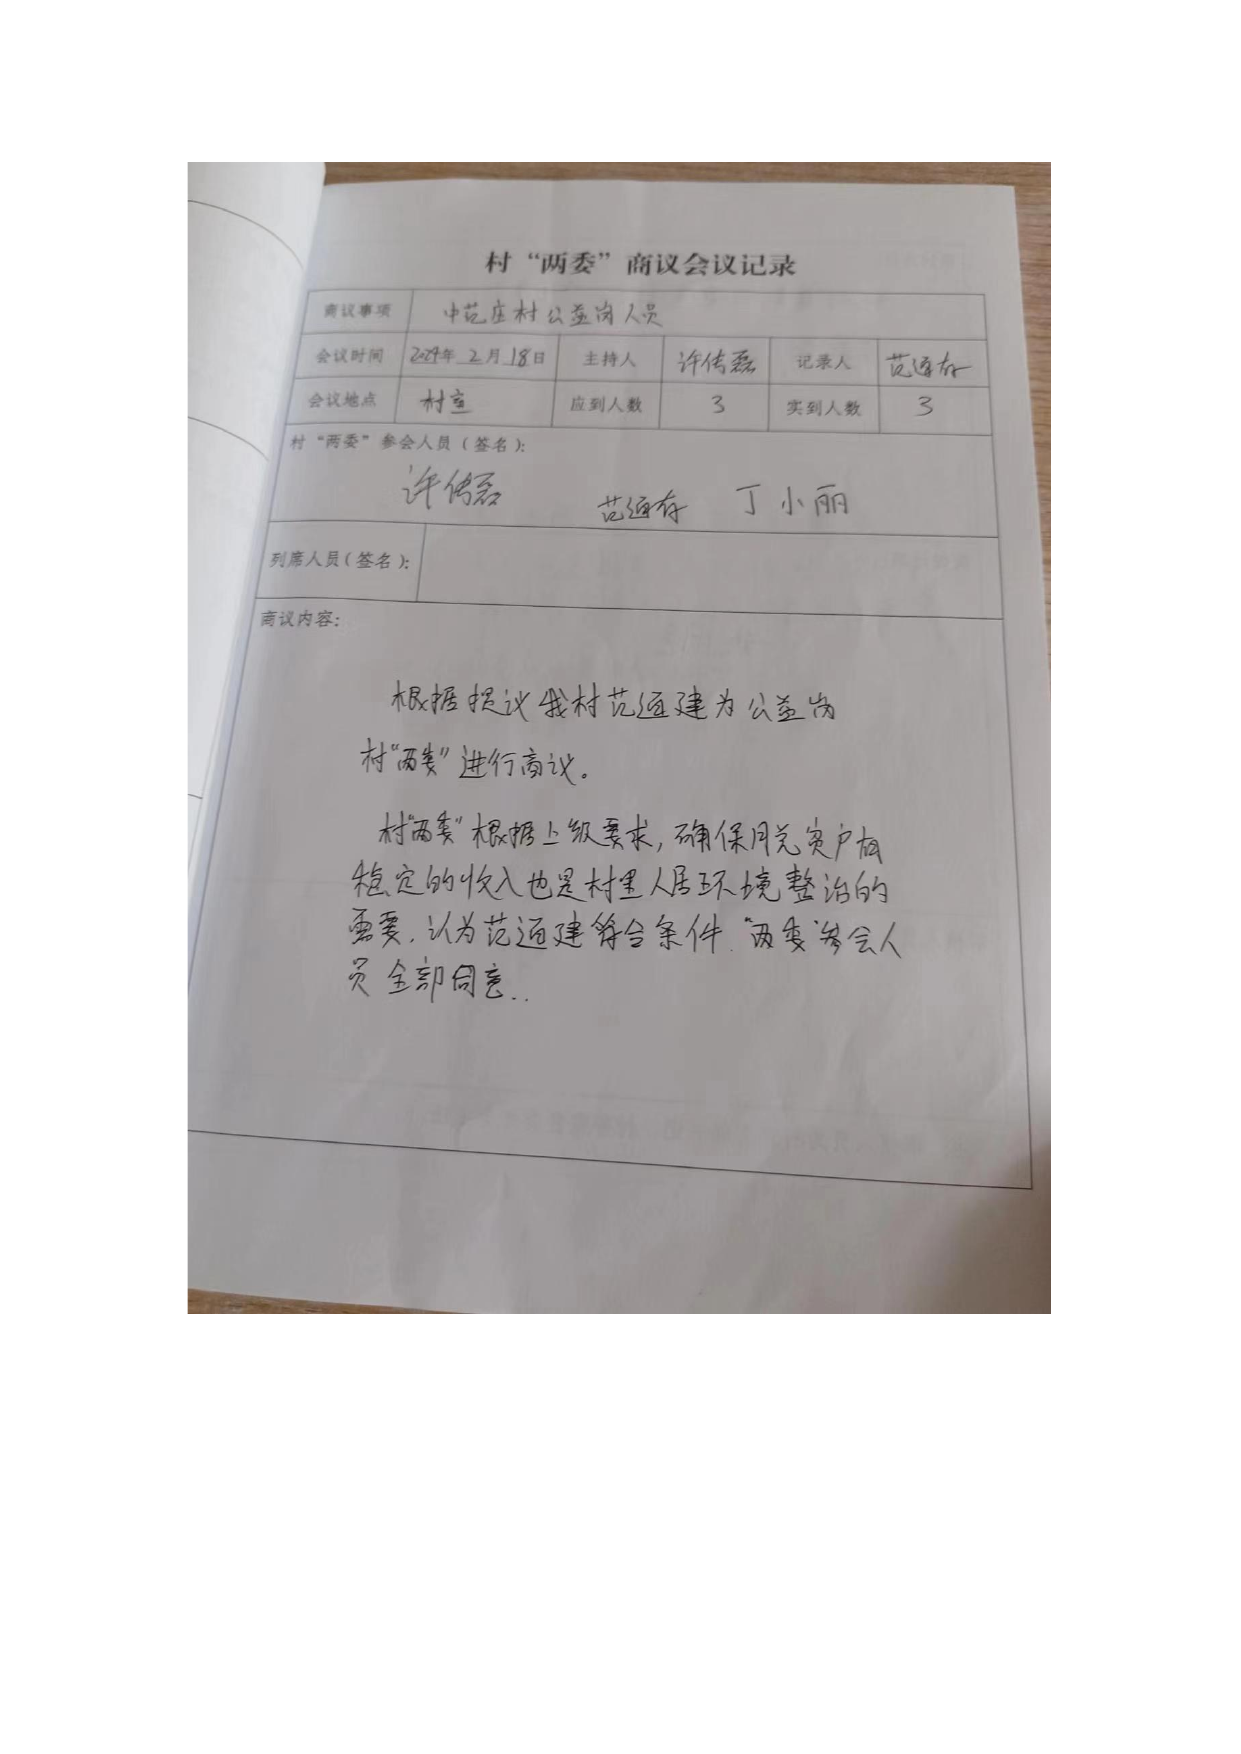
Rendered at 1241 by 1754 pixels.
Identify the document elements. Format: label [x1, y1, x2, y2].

picture [187, 162, 1051, 1314]
